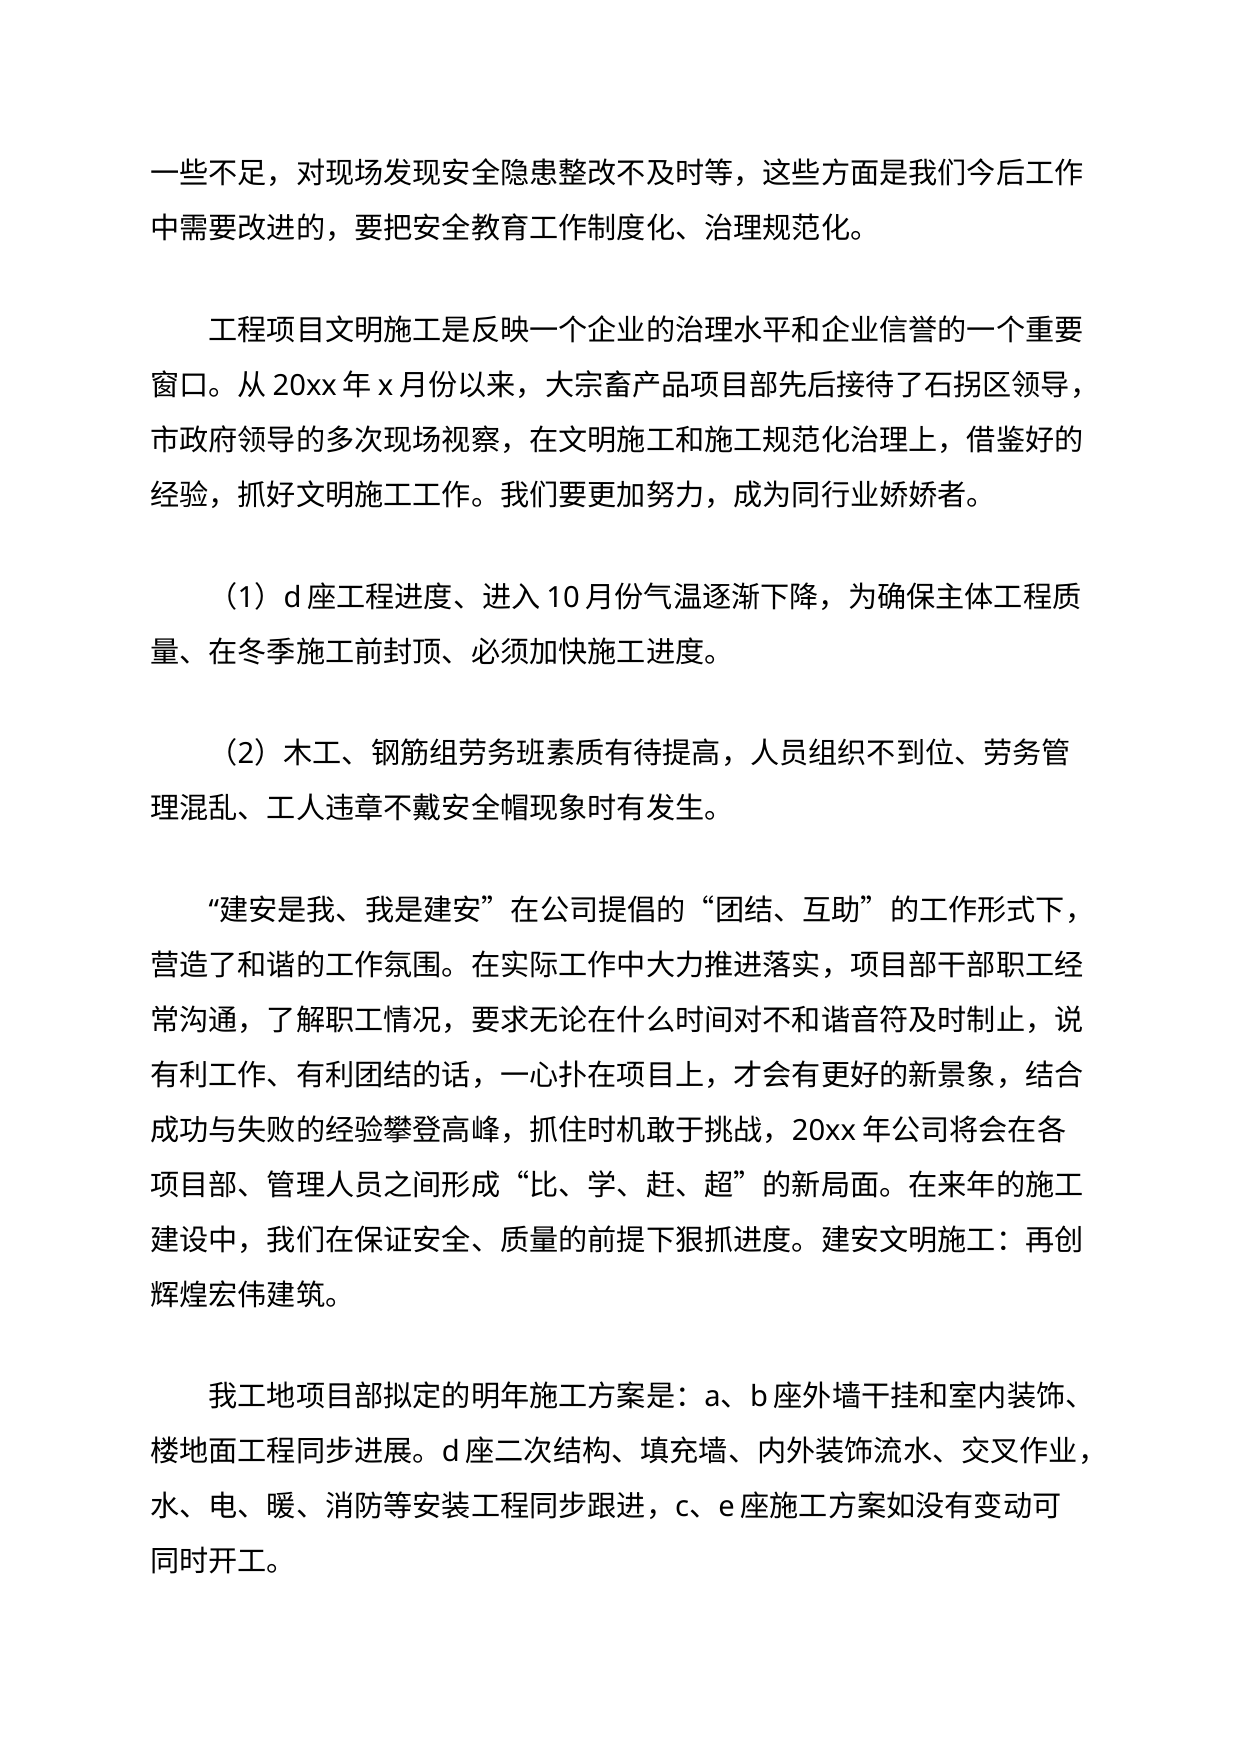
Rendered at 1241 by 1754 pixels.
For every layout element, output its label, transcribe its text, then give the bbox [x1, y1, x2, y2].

text “建安是我、我是建安”在公司提倡的“团结、互助”的工作形式下，营造了和谐的工作氛围。在实际工作中大力推进落实，项目部干部职工经常沟通，了解职工情况，要求无论在什么时间对不和谐音符及时制止，说有利工作、有利团结的话，一心扑在项目上，才会有更好的新景象，结合成功与失败的经验攀登高峰，抓住时机敢于挑战，20xx年公司将会在各项目部、管理人员之间形成“比、学、赶、超”的新局面。在来年的施工建设中，我们在保证安全、质量的前提下狠抓进度。建安文明施工：再创辉煌宏伟建筑。 [150, 887, 1090, 1313]
text （1）d座工程进度、进入10月份气温逐渐下降，为确保主体工程质量、在冬季施工前封顶、必须加快施工进度。 [150, 573, 1090, 671]
text 工程项目文明施工是反映一个企业的治理水平和企业信誉的一个重要窗口。从20xx年x月份以来，大宗畜产品项目部先后接待了石拐区领导，市政府领导的多次现场视察，在文明施工和施工规范化治理上，借鉴好的经验，抓好文明施工工作。我们要更加努力，成为同行业娇娇者。 [150, 307, 1090, 514]
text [150, 150, 1090, 247]
text （2）木工、钢筋组劳务班素质有待提高，人员组织不到位、劳务管理混乱、工人违章不戴安全帽现象时有发生。 [150, 730, 1090, 827]
text 我工地项目部拟定的明年施工方案是：a、b座外墙干挂和室内装饰、楼地面工程同步进展。d座二次结构、填充墙、内外装饰流水、交叉作业，水、电、暖、消防等安装工程同步跟进，c、e座施工方案如没有变动可同时开工。 [150, 1373, 1090, 1580]
